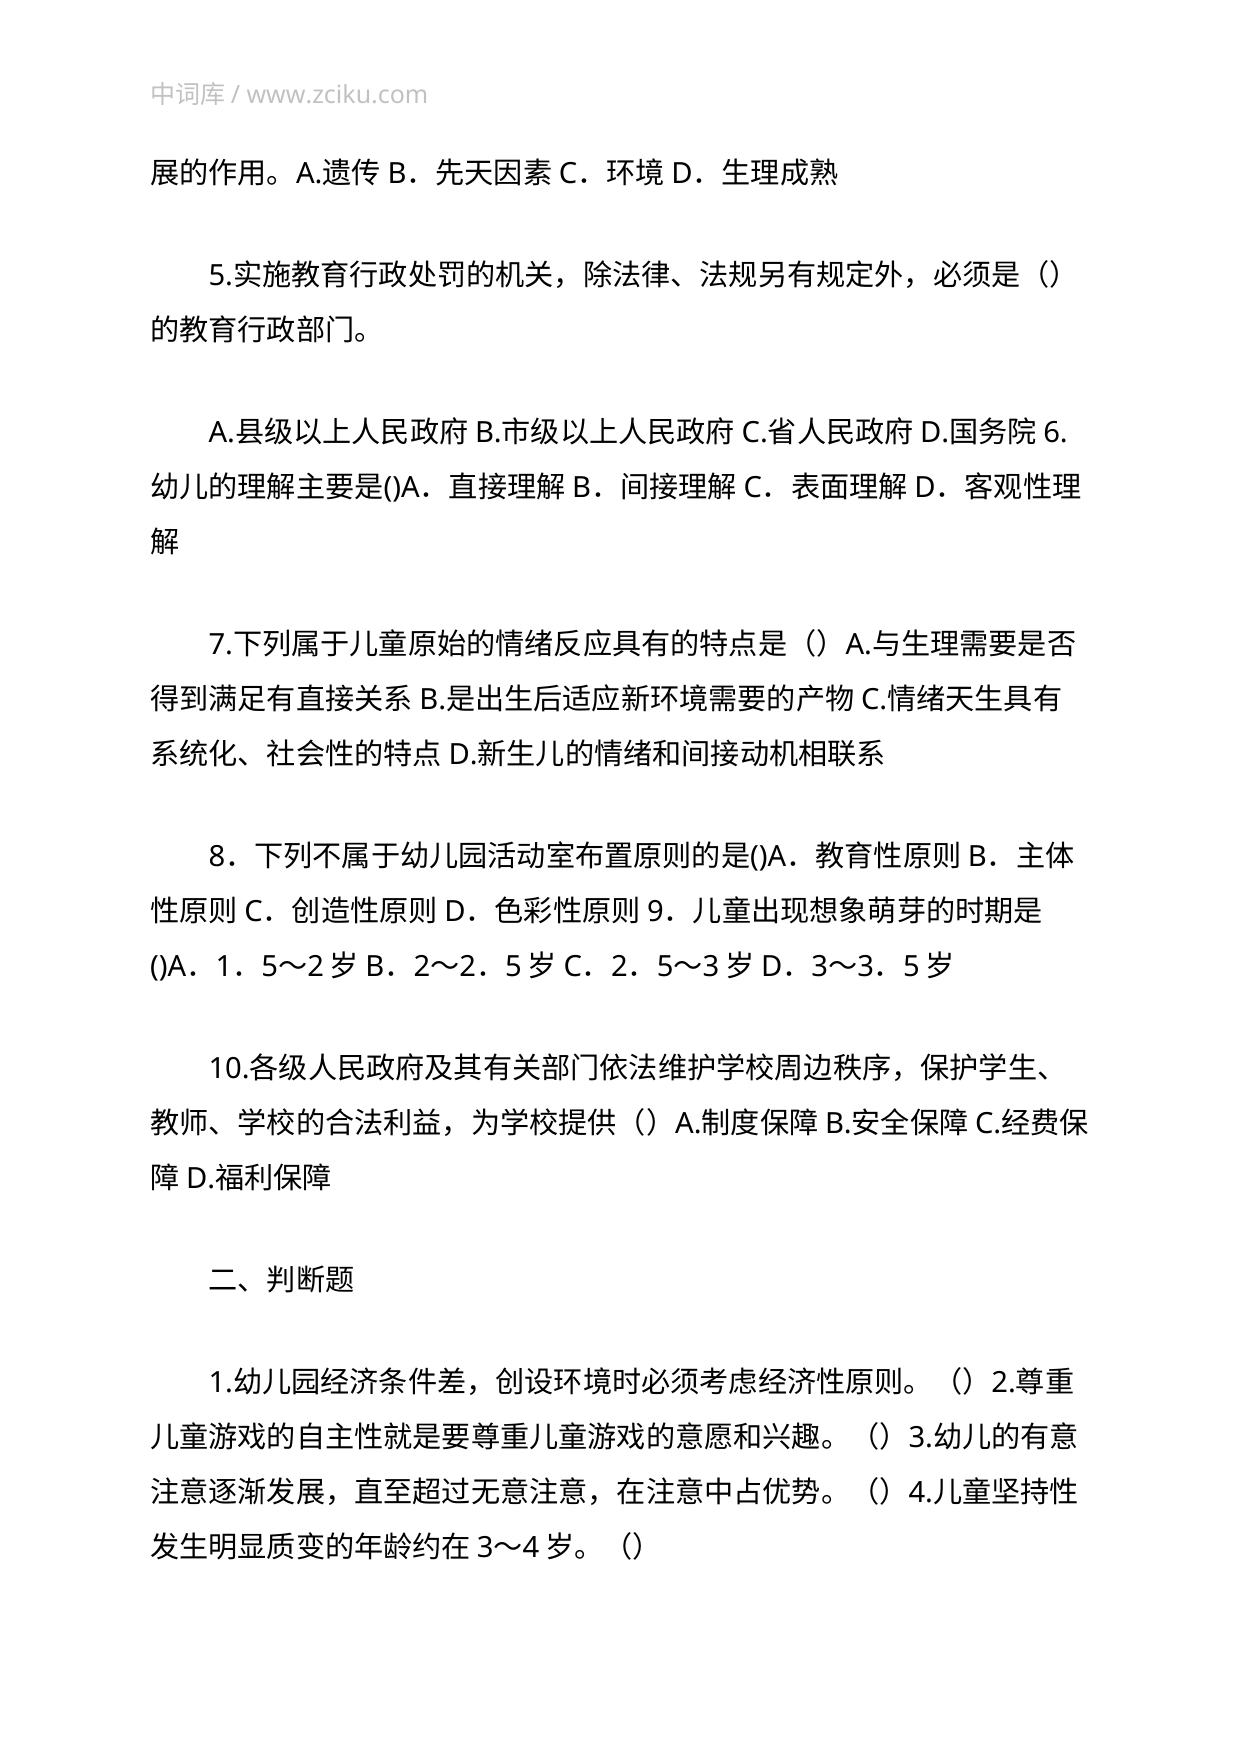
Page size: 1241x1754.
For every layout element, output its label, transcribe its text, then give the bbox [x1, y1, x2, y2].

text 1.幼儿园经济条件差，创设环境时必须考虑经济性原则。（）2.尊重儿童游戏的自主性就是要尊重儿童游戏的意愿和兴趣。（）3.幼儿的有意注意逐渐发展，直至超过无意注意，在注意中占优势。（）4.儿童坚持性发生明显质变的年龄约在3～4岁。（） [150, 1358, 1090, 1566]
text 10.各级人民政府及其有关部门依法维护学校周边秩序，保护学生、教师、学校的合法利益，为学校提供（）A.制度保障 B.安全保障 C.经费保障 D.福利保障 [150, 1044, 1090, 1197]
text A.县级以上人民政府 B.市级以上人民政府 C.省人民政府 D.国务院 6.幼儿的理解主要是()A．直接理解 B．间接理解 C．表面理解 D．客观性理解 [150, 409, 1090, 561]
text 5.实施教育行政处罚的机关，除法律、法规另有规定外，必须是（）的教育行政部门。 [150, 252, 1090, 349]
text 7.下列属于儿童原始的情绪反应具有的特点是（）A.与生理需要是否得到满足有直接关系 B.是出生后适应新环境需要的产物 C.情绪天生具有系统化、社会性的特点 D.新生儿的情绪和间接动机相联系 [150, 621, 1090, 773]
text 二、判断题 [150, 1256, 1090, 1299]
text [150, 150, 1090, 192]
text 8．下列不属于幼儿园活动室布置原则的是()A．教育性原则 B．主体性原则 C．创造性原则 D．色彩性原则 9．儿童出现想象萌芽的时期是()A．1．5～2岁 B．2～2．5岁 C．2．5～3岁 D．3～3．5岁 [150, 832, 1090, 985]
